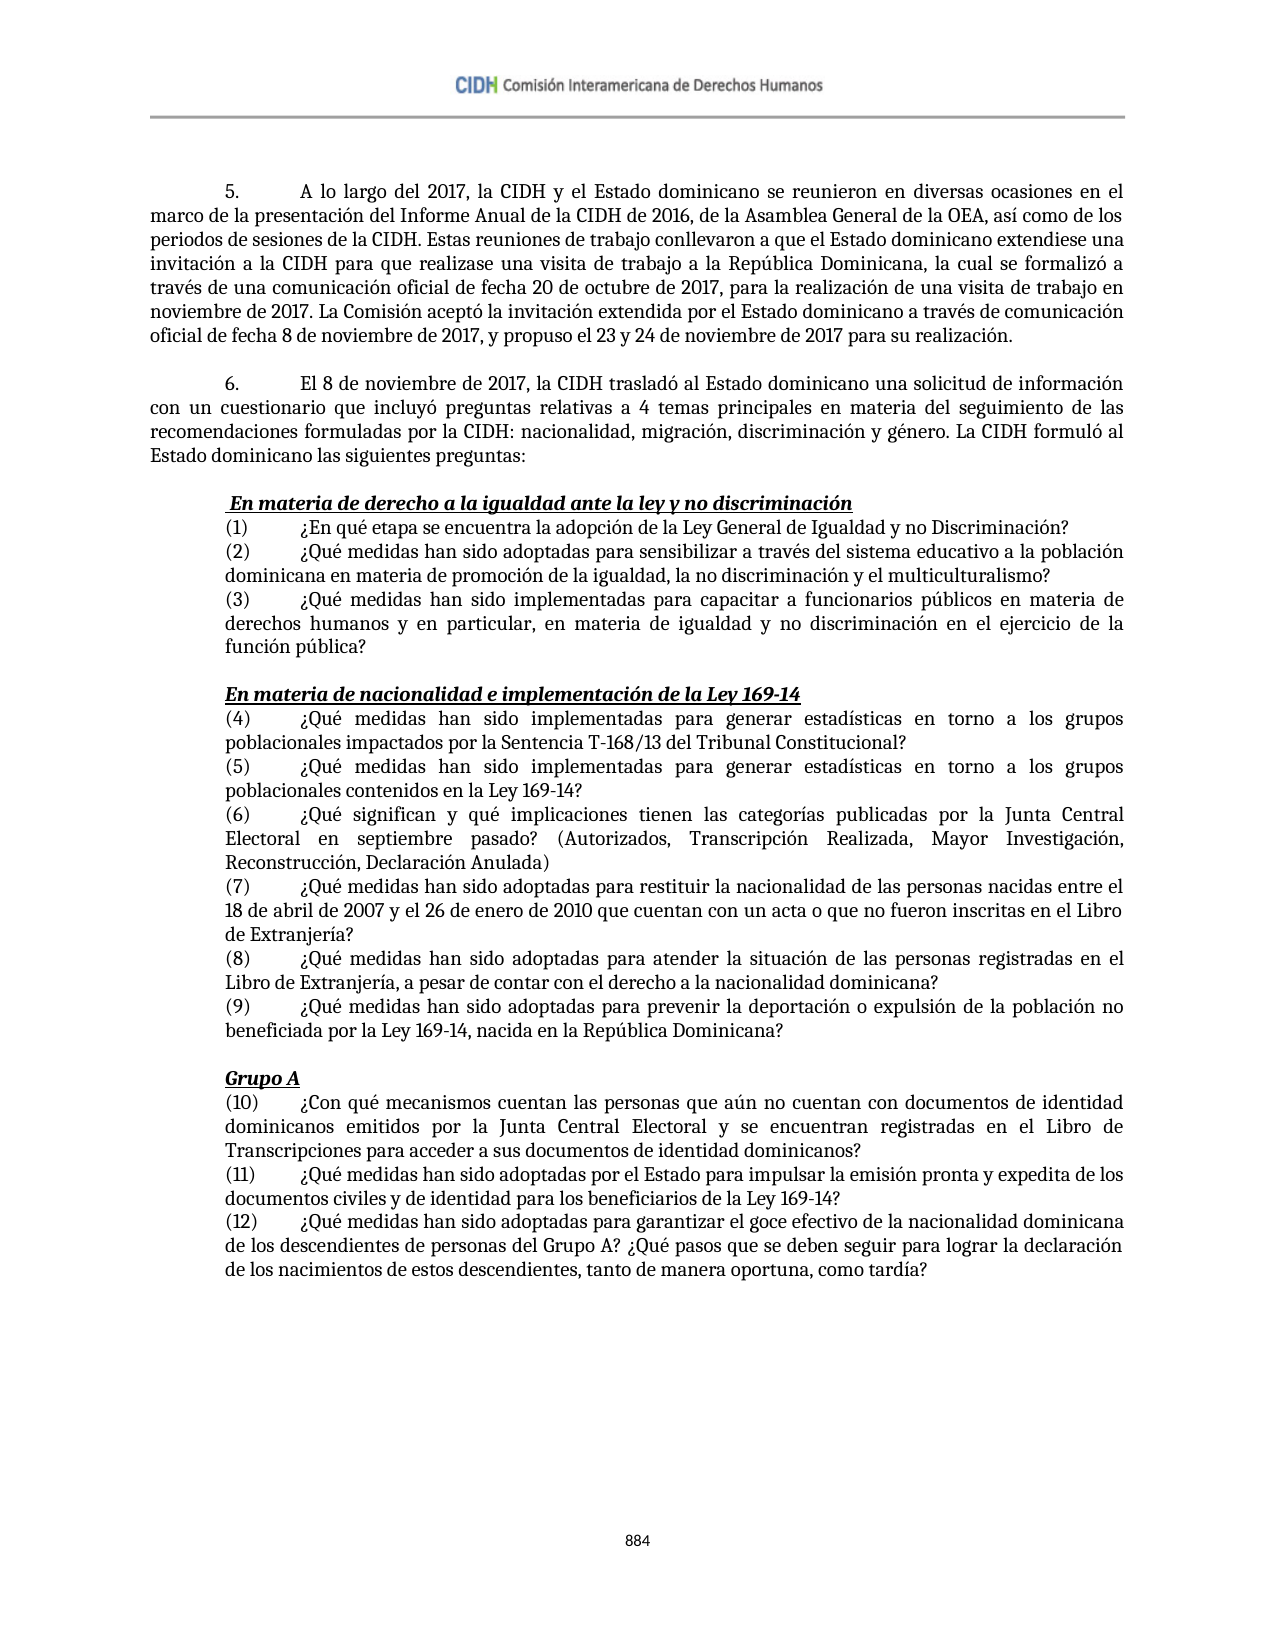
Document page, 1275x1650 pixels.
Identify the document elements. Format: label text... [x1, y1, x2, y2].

list El 8 de noviembre de 2017, la CIDH trasladó al Estado dominicano una solicitud de información con un cuestionario que incluyó preguntas relativas a 4 temas principales en materia del seguimiento de las recomendaciones formuladas por la CIDH: nacionalidad, migración, discriminación y género. La CIDH formuló al Estado dominicano las siguientes preguntas: [150, 372, 1125, 467]
text En materia de nacionalidad e implementación de la Ley 169-14 [225, 683, 1125, 707]
list ¿Qué medidas han sido implementadas para generar estadísticas en torno a los grupos poblacionales impactados por la Sentencia T-168/13 del Tribunal Constitucional? [225, 707, 1125, 755]
list ¿Qué medidas han sido adoptadas para garantizar el goce efectivo de la nacionalidad dominicana de los descendientes de personas del Grupo A? ¿Qué pasos que se deben seguir para lograr la declaración de los nacimientos de estos descendientes, tanto de manera oportuna, como tardía? [225, 1210, 1125, 1282]
list ¿En qué etapa se encuentra la adopción de la Ley General de Igualdad y no Discriminación? [225, 515, 1125, 539]
text En materia de derecho a la igualdad ante la ley y no discriminación [225, 491, 1125, 515]
picture [449, 75, 826, 96]
list ¿Qué significan y qué implicaciones tienen las categorías publicadas por la Junta Central Electoral en septiembre pasado? (Autorizados, Transcripción Realizada, Mayor Investigación, Reconstrucción, Declaración Anulada) [225, 803, 1125, 875]
text Grupo A [225, 1066, 1125, 1090]
list ¿Con qué mecanismos cuentan las personas que aún no cuentan con documentos de identidad dominicanos emitidos por la Junta Central Electoral y se encuentran registradas en el Libro de Transcripciones para acceder a sus documentos de identidad dominicanos? [225, 1090, 1125, 1162]
list ¿Qué medidas han sido adoptadas para atender la situación de las personas registradas en el Libro de Extranjería, a pesar de contar con el derecho a la nacionalidad dominicana? [225, 947, 1125, 994]
list ¿Qué medidas han sido adoptadas para sensibilizar a través del sistema educativo a la población dominicana en materia de promoción de la igualdad, la no discriminación y el multiculturalismo? [225, 539, 1125, 587]
list ¿Qué medidas han sido implementadas para capacitar a funcionarios públicos en materia de derechos humanos y en particular, en materia de igualdad y no discriminación en el ejercicio de la función pública? [225, 587, 1125, 659]
list ¿Qué medidas han sido adoptadas para prevenir la deportación o expulsión de la población no beneficiada por la Ley 169-14, nacida en la República Dominicana? [225, 994, 1125, 1042]
list ¿Qué medidas han sido adoptadas por el Estado para impulsar la emisión pronta y expedita de los documentos civiles y de identidad para los beneficiarios de la Ley 169-14? [225, 1162, 1125, 1210]
list ¿Qué medidas han sido implementadas para generar estadísticas en torno a los grupos poblacionales contenidos en la Ley 169-14? [225, 755, 1125, 803]
list A lo largo del 2017, la CIDH y el Estado dominicano se reunieron en diversas ocasiones en el marco de la presentación del Informe Anual de la CIDH de 2016, de la Asamblea General de la OEA, así como de los periodos de sesiones de la CIDH. Estas reuniones de trabajo conllevaron a que el Estado dominicano extendiese una invitación a la CIDH para que realizase una visita de trabajo a la República Dominicana, la cual se formalizó a través de una comunicación oficial de fecha 20 de octubre de 2017, para la realización de una visita de trabajo en noviembre de 2017. La Comisión aceptó la invitación extendida por el Estado dominicano a través de comunicación oficial de fecha 8 de noviembre de 2017, y propuso el 23 y 24 de noviembre de 2017 para su realización. [150, 180, 1125, 348]
list ¿Qué medidas han sido adoptadas para restituir la nacionalidad de las personas nacidas entre el 18 de abril de 2007 y el 26 de enero de 2010 que cuentan con un acta o que no fueron inscritas en el Libro de Extranjería? [225, 875, 1125, 947]
